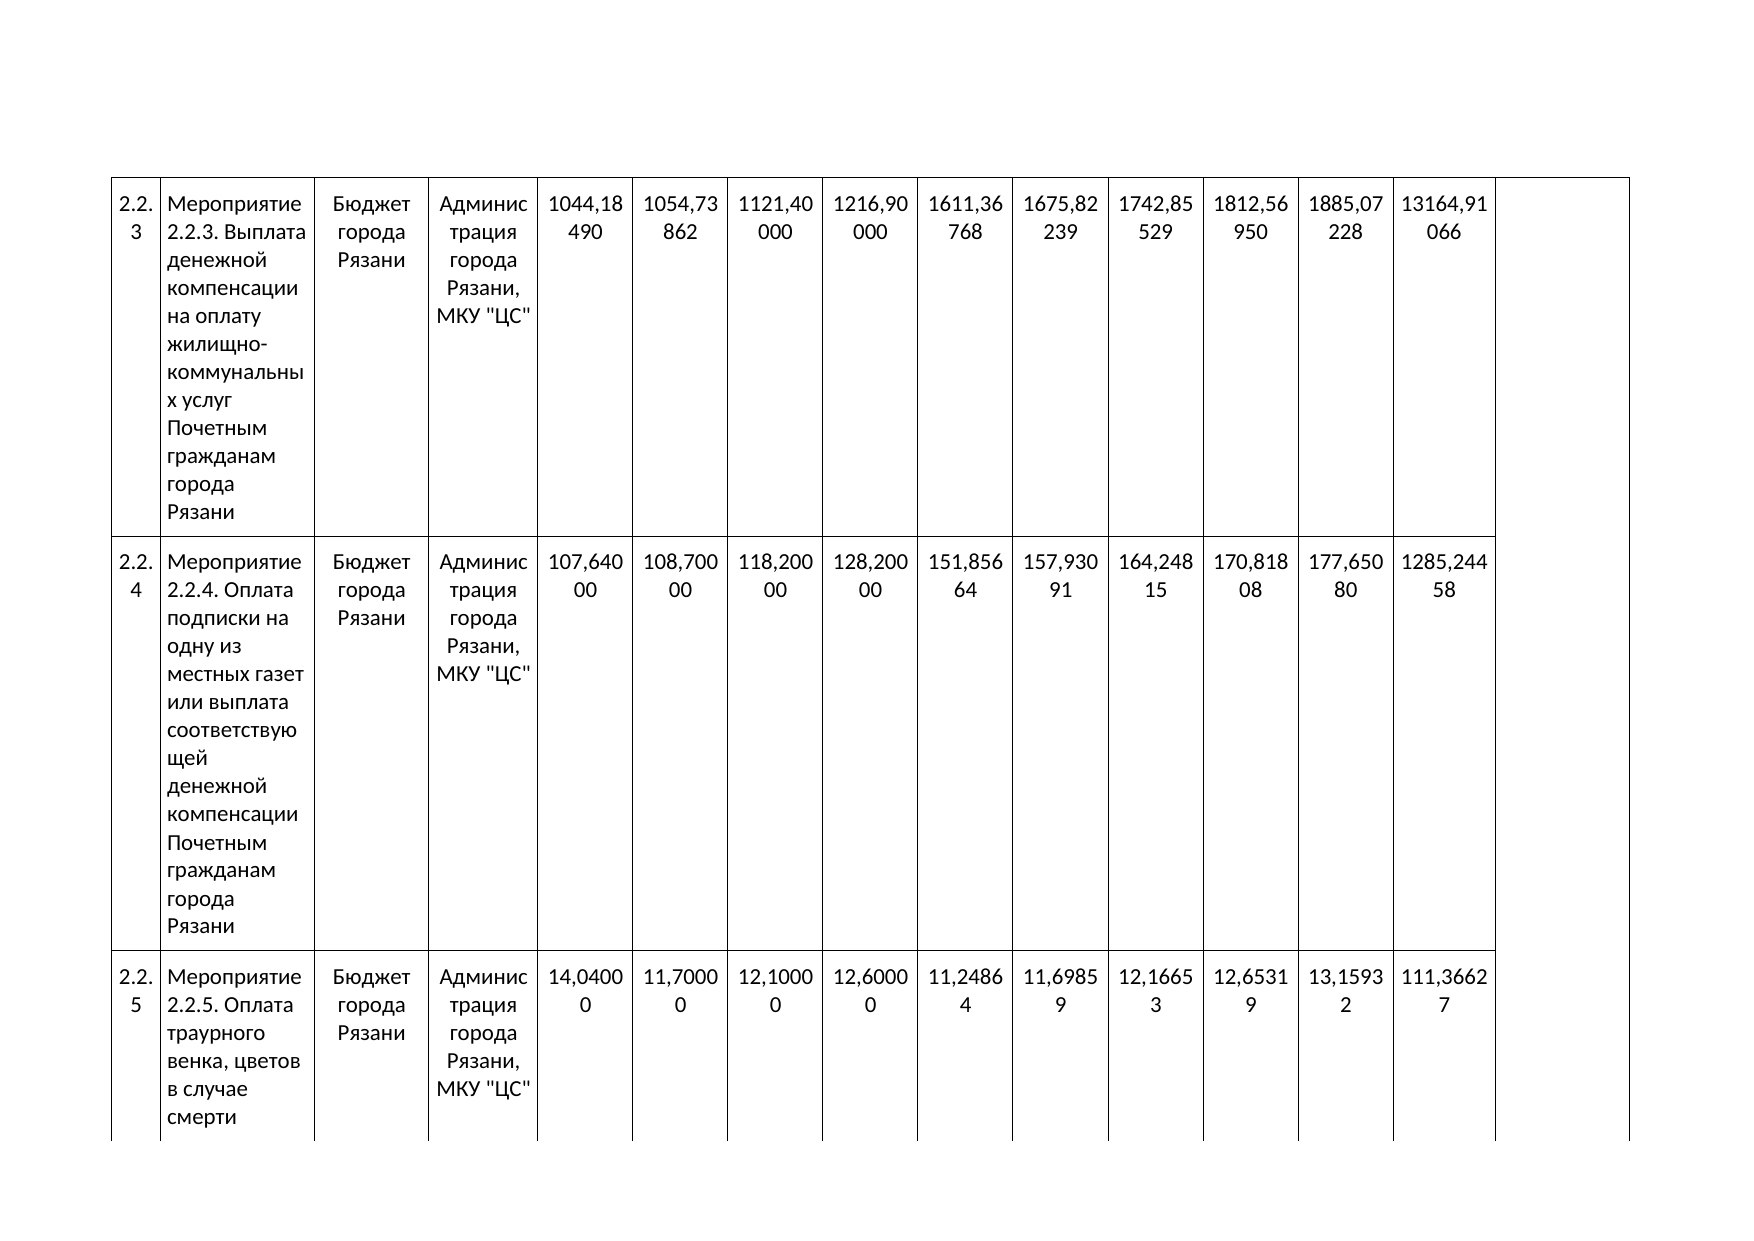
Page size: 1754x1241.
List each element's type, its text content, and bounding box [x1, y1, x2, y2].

table_cell 107,64000 [538, 537, 632, 950]
table_cell 128,20000 [823, 537, 917, 950]
table_cell 12,60000 [823, 951, 917, 1141]
table_cell Мероприятие 2.2.3. Выплата денежной компенсации на оплату жилищно-коммунальных услуг Почетным гражданам города Рязани [161, 178, 314, 536]
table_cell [161, 951, 314, 1141]
table_cell Администрация города Рязани, МКУ "ЦС" [429, 537, 537, 950]
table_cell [315, 951, 428, 1141]
table_cell 108,70000 [633, 537, 727, 950]
table_cell 170,81808 [1204, 537, 1298, 950]
table_cell 11,24864 [918, 951, 1012, 1141]
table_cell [315, 178, 428, 536]
table_cell 157,93091 [1013, 537, 1108, 950]
table_cell 164,24815 [1109, 537, 1203, 950]
table_cell 1285,24458 [1394, 537, 1495, 950]
table_cell 1216,90000 [823, 178, 917, 536]
table_cell 1742,85529 [1109, 178, 1203, 536]
table_cell 2.2.4 [112, 537, 160, 950]
table_cell Мероприятие 2.2.4. Оплата подписки на одну из местных газет или выплата соответствующей денежной компенсации Почетным гражданам города Рязани [161, 537, 314, 950]
table_cell 1812,56950 [1204, 178, 1298, 536]
table_cell 1675,82239 [1013, 178, 1108, 536]
table_cell 1054,73862 [633, 178, 727, 536]
table_cell Бюджет города Рязани [315, 537, 428, 950]
table_cell 1611,36768 [918, 178, 1012, 536]
table_cell 1121,40000 [728, 178, 822, 536]
table_cell 1044,18490 [538, 178, 632, 536]
table_cell 13164,91066 [1394, 178, 1495, 536]
table_cell 2.2.3 [112, 178, 160, 536]
table_cell 177,65080 [1299, 537, 1393, 950]
table_cell 151,85664 [918, 537, 1012, 950]
table_cell 12,65319 [1204, 951, 1298, 1141]
table_cell 2.2.5 [112, 951, 160, 1141]
table_cell 1885,07228 [1299, 178, 1393, 536]
table_cell 11,69859 [1013, 951, 1108, 1141]
table_cell 13,15932 [1299, 951, 1393, 1141]
table_cell 111,36627 [1394, 951, 1495, 1141]
table_cell 12,10000 [728, 951, 822, 1141]
table_cell 11,70000 [633, 951, 727, 1141]
table_cell 14,04000 [538, 951, 632, 1141]
table_cell 118,20000 [728, 537, 822, 950]
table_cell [429, 178, 537, 536]
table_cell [429, 951, 537, 1141]
table_cell 12,16653 [1109, 951, 1203, 1141]
